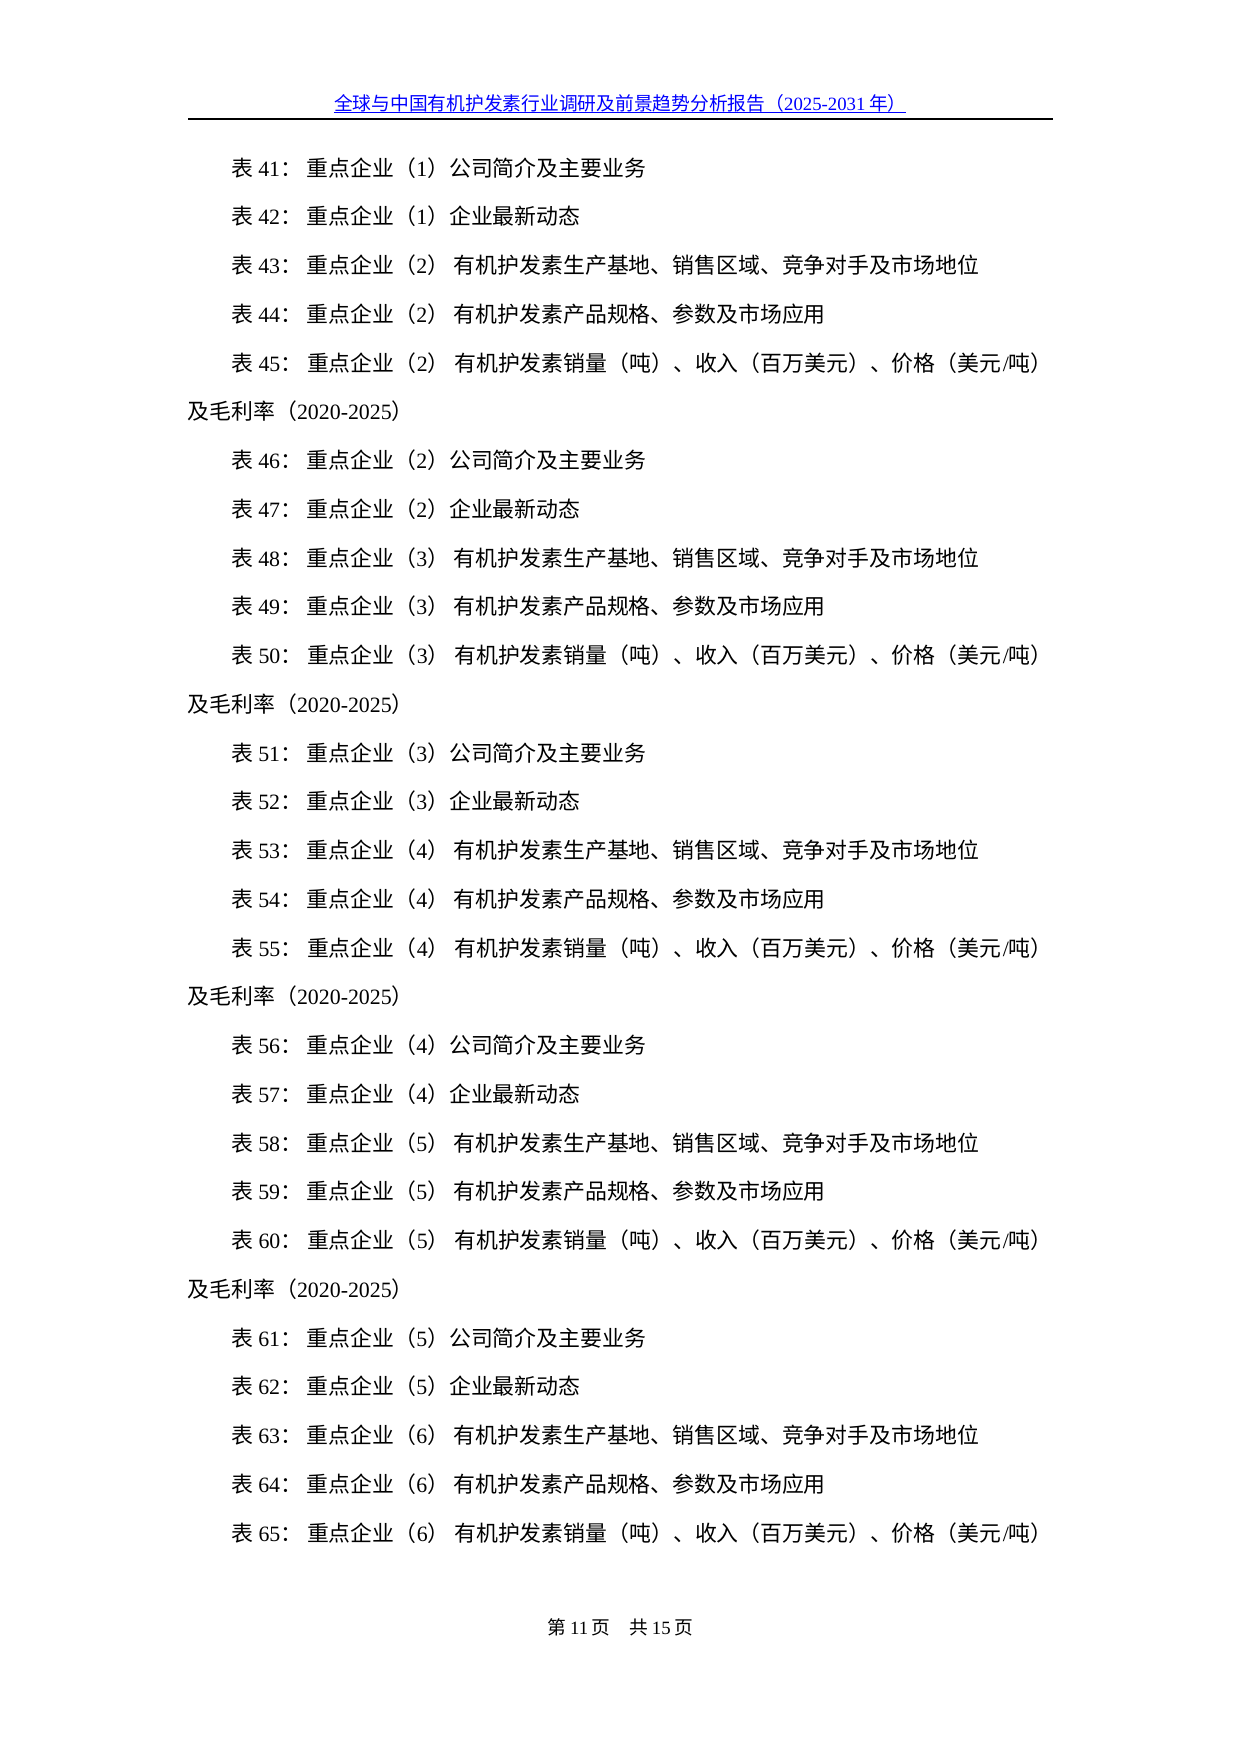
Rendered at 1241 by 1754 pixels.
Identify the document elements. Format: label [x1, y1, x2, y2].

text [187, 150, 1053, 1548]
